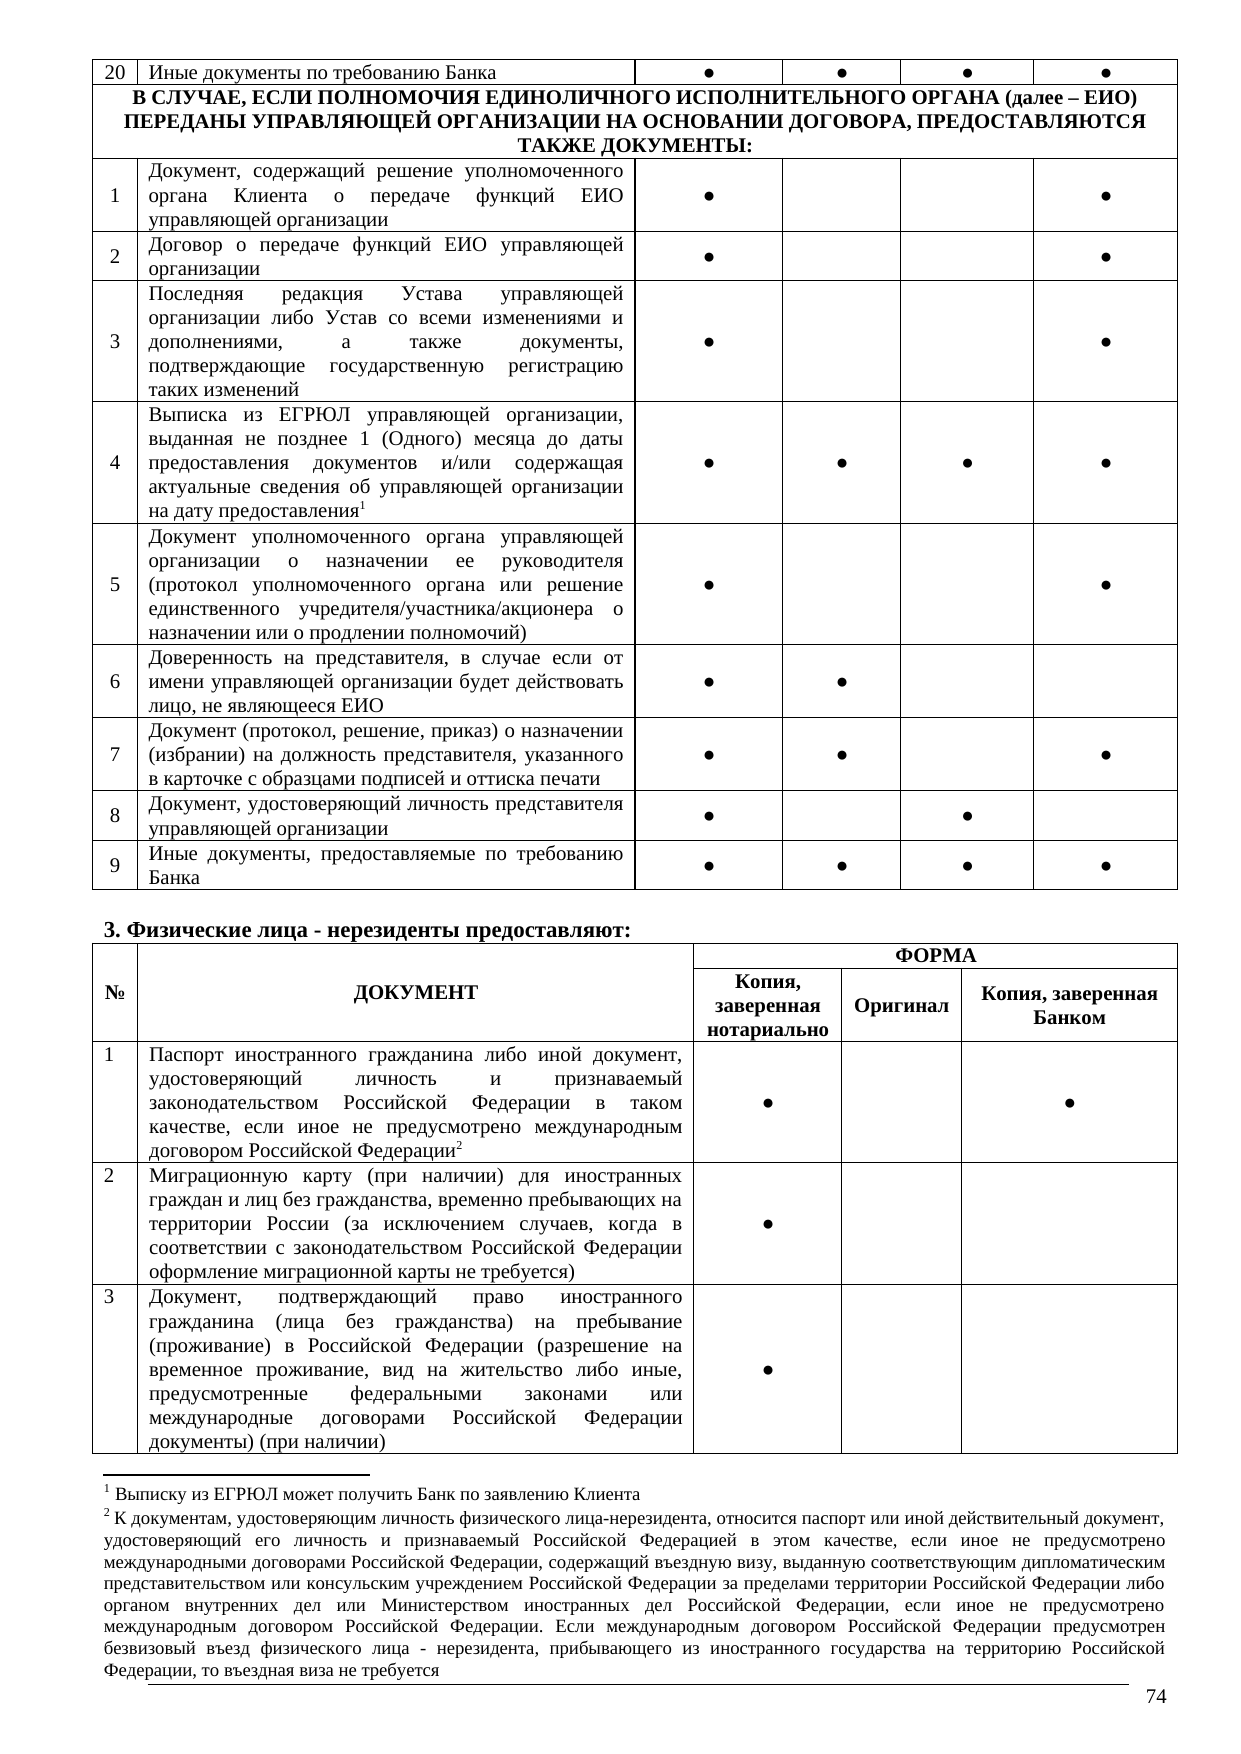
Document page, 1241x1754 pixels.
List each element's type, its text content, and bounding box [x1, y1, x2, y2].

table_cell 2 [93, 1163, 137, 1283]
table_cell Иные документы по требованию Банка [138, 60, 634, 84]
table_cell 7 [93, 718, 137, 790]
table_cell [842, 1163, 961, 1283]
table_cell 3 [93, 281, 137, 401]
table_cell ● [1034, 524, 1177, 644]
table_cell ● [1034, 232, 1177, 280]
table_cell ● [901, 791, 1033, 839]
table_cell [901, 524, 1033, 644]
table_cell ● [636, 791, 782, 839]
table_cell ● [636, 718, 782, 790]
table_cell Документ, удостоверяющий личность представителя управляющей организации [138, 791, 634, 839]
table_cell ● [636, 402, 782, 522]
table_cell В СЛУЧАЕ, ЕСЛИ ПОЛНОМОЧИЯ ЕДИНОЛИЧНОГО ИСПОЛНИТЕЛЬНОГО ОРГАНА (далее – ЕИО) ПЕРЕДАНЫ УПРАВЛЯЮЩЕЙ ОРГАНИЗАЦИИ НА ОСНОВАНИИ ДОГОВОРА, ПРЕДОСТАВЛЯЮТСЯ ТАКЖЕ ДОКУМЕНТЫ: [93, 85, 1177, 157]
table_cell ● [1034, 159, 1177, 231]
table_cell ● [636, 159, 782, 231]
table_cell Паспорт иностранного гражданина либо иной документ, удостоверяющий личность и признаваемый законодательством Российской Федерации в таком качестве, если иное не предусмотрено международным договором Российской Федерации [138, 1042, 693, 1162]
table_cell ● [1034, 60, 1177, 84]
table_cell ● [783, 402, 900, 522]
table_cell [901, 232, 1033, 280]
table_cell [901, 645, 1033, 717]
table_cell ● [694, 1163, 841, 1283]
table_cell 8 [93, 791, 137, 839]
table_cell ● [1034, 718, 1177, 790]
table_cell ● [783, 841, 900, 889]
table_cell Документ, подтверждающий право иностранного гражданина (лица без гражданства) на пребывание (проживание) в Российской Федерации (разрешение на временное проживание, вид на жительство либо иные, предусмотренные федеральными законами или международные договорами Российской Федерации документы) (при наличии) [138, 1285, 693, 1453]
table_cell Выписка из ЕГРЮЛ управляющей организации, выданная не позднее 1 (Одного) месяца до даты предоставления документов и/или содержащая актуальные сведения об управляющей организации на дату предоставления [138, 402, 634, 522]
table_cell 3 [93, 1285, 137, 1453]
table_cell ● [783, 645, 900, 717]
table_cell Документ уполномоченного органа управляющей организации о назначении ее руководителя (протокол уполномоченного органа или решение единственного учредителя/участника/акционера о назначении или о продлении полномочий) [138, 524, 634, 644]
table_cell ● [901, 402, 1033, 522]
table_cell ● [783, 60, 900, 84]
table_cell Иные документы, предоставляемые по требованию Банка [138, 841, 634, 889]
table_cell ● [636, 841, 782, 889]
table_cell 4 [93, 402, 137, 522]
table_cell ● [636, 281, 782, 401]
table_cell ● [694, 1042, 841, 1162]
table_header ДОКУМЕНТ [138, 944, 693, 1041]
table_cell ● [901, 60, 1033, 84]
table_cell [783, 281, 900, 401]
table_cell [901, 281, 1033, 401]
table_cell ● [1034, 841, 1177, 889]
table_cell [783, 791, 900, 839]
table_cell [842, 1285, 961, 1453]
table_cell ● [636, 232, 782, 280]
table_cell ● [1034, 281, 1177, 401]
table_cell [842, 1042, 961, 1162]
table_header № [93, 944, 137, 1041]
table_cell 2 [93, 232, 137, 280]
table_cell 5 [93, 524, 137, 644]
table_cell [783, 524, 900, 644]
table_cell Оригинал [842, 969, 961, 1041]
table_header ФОРМА [694, 944, 1177, 967]
table_cell Копия, заверенная нотариально [694, 969, 841, 1041]
table_cell ● [636, 524, 782, 644]
table_cell Миграционную карту (при наличии) для иностранных граждан и лиц без гражданства, временно пребывающих на территории России (за исключением случаев, когда в соответствии с законодательством Российской Федерации оформление миграционной карты не требуется) [138, 1163, 693, 1283]
text 3. Физические лица - нерезиденты предоставляют: [103, 916, 1166, 942]
table_cell 20 [93, 60, 137, 84]
table_cell [1034, 645, 1177, 717]
table_cell [901, 159, 1033, 231]
table_cell [962, 1285, 1177, 1453]
table_cell Копия, заверенная Банком [962, 969, 1177, 1041]
table_cell 1 [93, 1042, 137, 1162]
table_cell ● [694, 1285, 841, 1453]
table_cell [783, 232, 900, 280]
table_cell Доверенность на представителя, в случае если от имени управляющей организации будет действовать лицо, не являющееся ЕИО [138, 645, 634, 717]
table_cell ● [783, 718, 900, 790]
table_cell Договор о передаче функций ЕИО управляющей организации [138, 232, 634, 280]
table_cell Документ (протокол, решение, приказ) о назначении (избрании) на должность представителя, указанного в карточке с образцами подписей и оттиска печати [138, 718, 634, 790]
table_cell [783, 159, 900, 231]
table_cell 9 [93, 841, 137, 889]
table_cell Последняя редакция Устава управляющей организации либо Устав со всеми изменениями и дополнениями, а также документы, подтверждающие государственную регистрацию таких изменений [138, 281, 634, 401]
table_cell Документ, содержащий решение уполномоченного органа Клиента о передаче функций ЕИО управляющей организации [138, 159, 634, 231]
table_cell 6 [93, 645, 137, 717]
table_cell [901, 718, 1033, 790]
table_cell [1034, 791, 1177, 839]
table_cell ● [962, 1042, 1177, 1162]
table_cell [962, 1163, 1177, 1283]
table_cell ● [636, 60, 782, 84]
table_cell ● [636, 645, 782, 717]
table_cell ● [901, 841, 1033, 889]
table_cell ● [1034, 402, 1177, 522]
table_cell 1 [93, 159, 137, 231]
